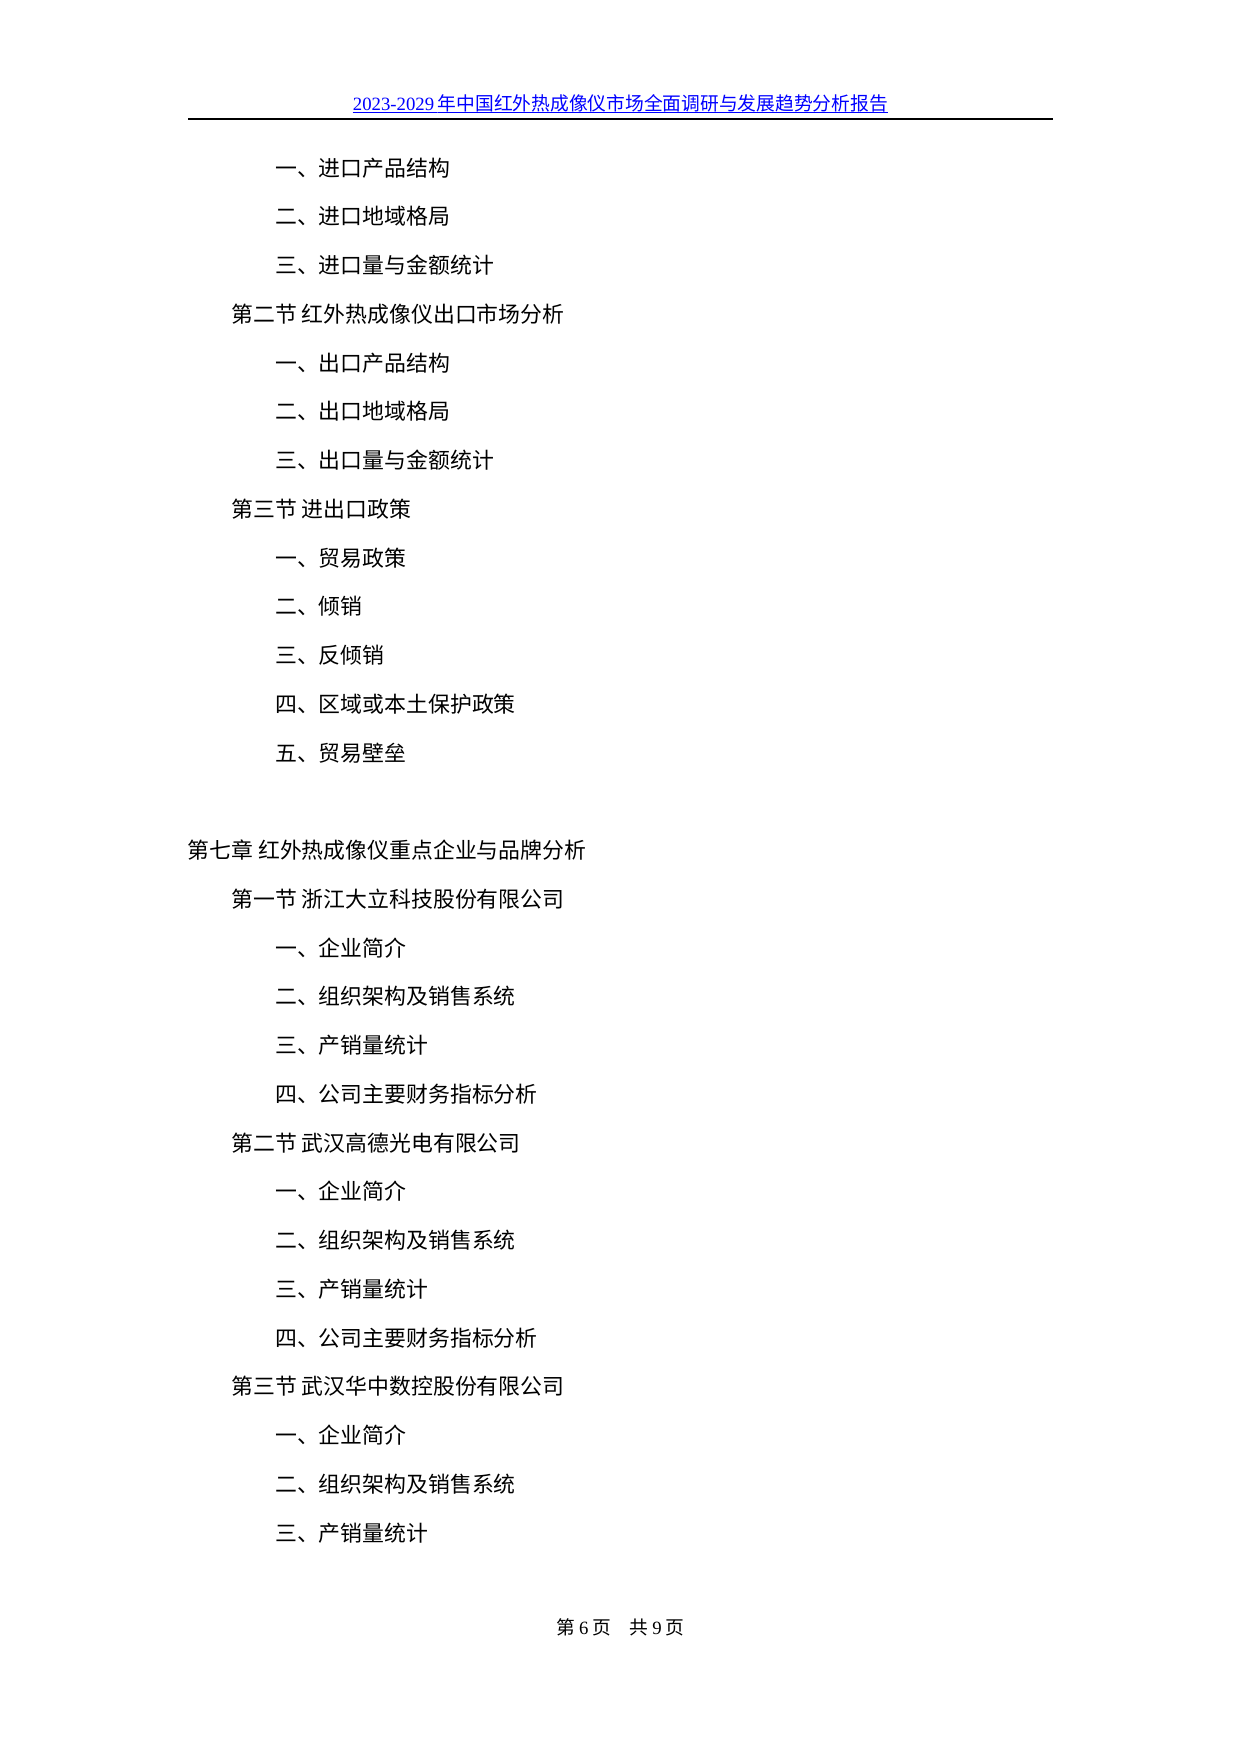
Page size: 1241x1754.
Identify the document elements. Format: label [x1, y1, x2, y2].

text [187, 150, 1053, 1548]
